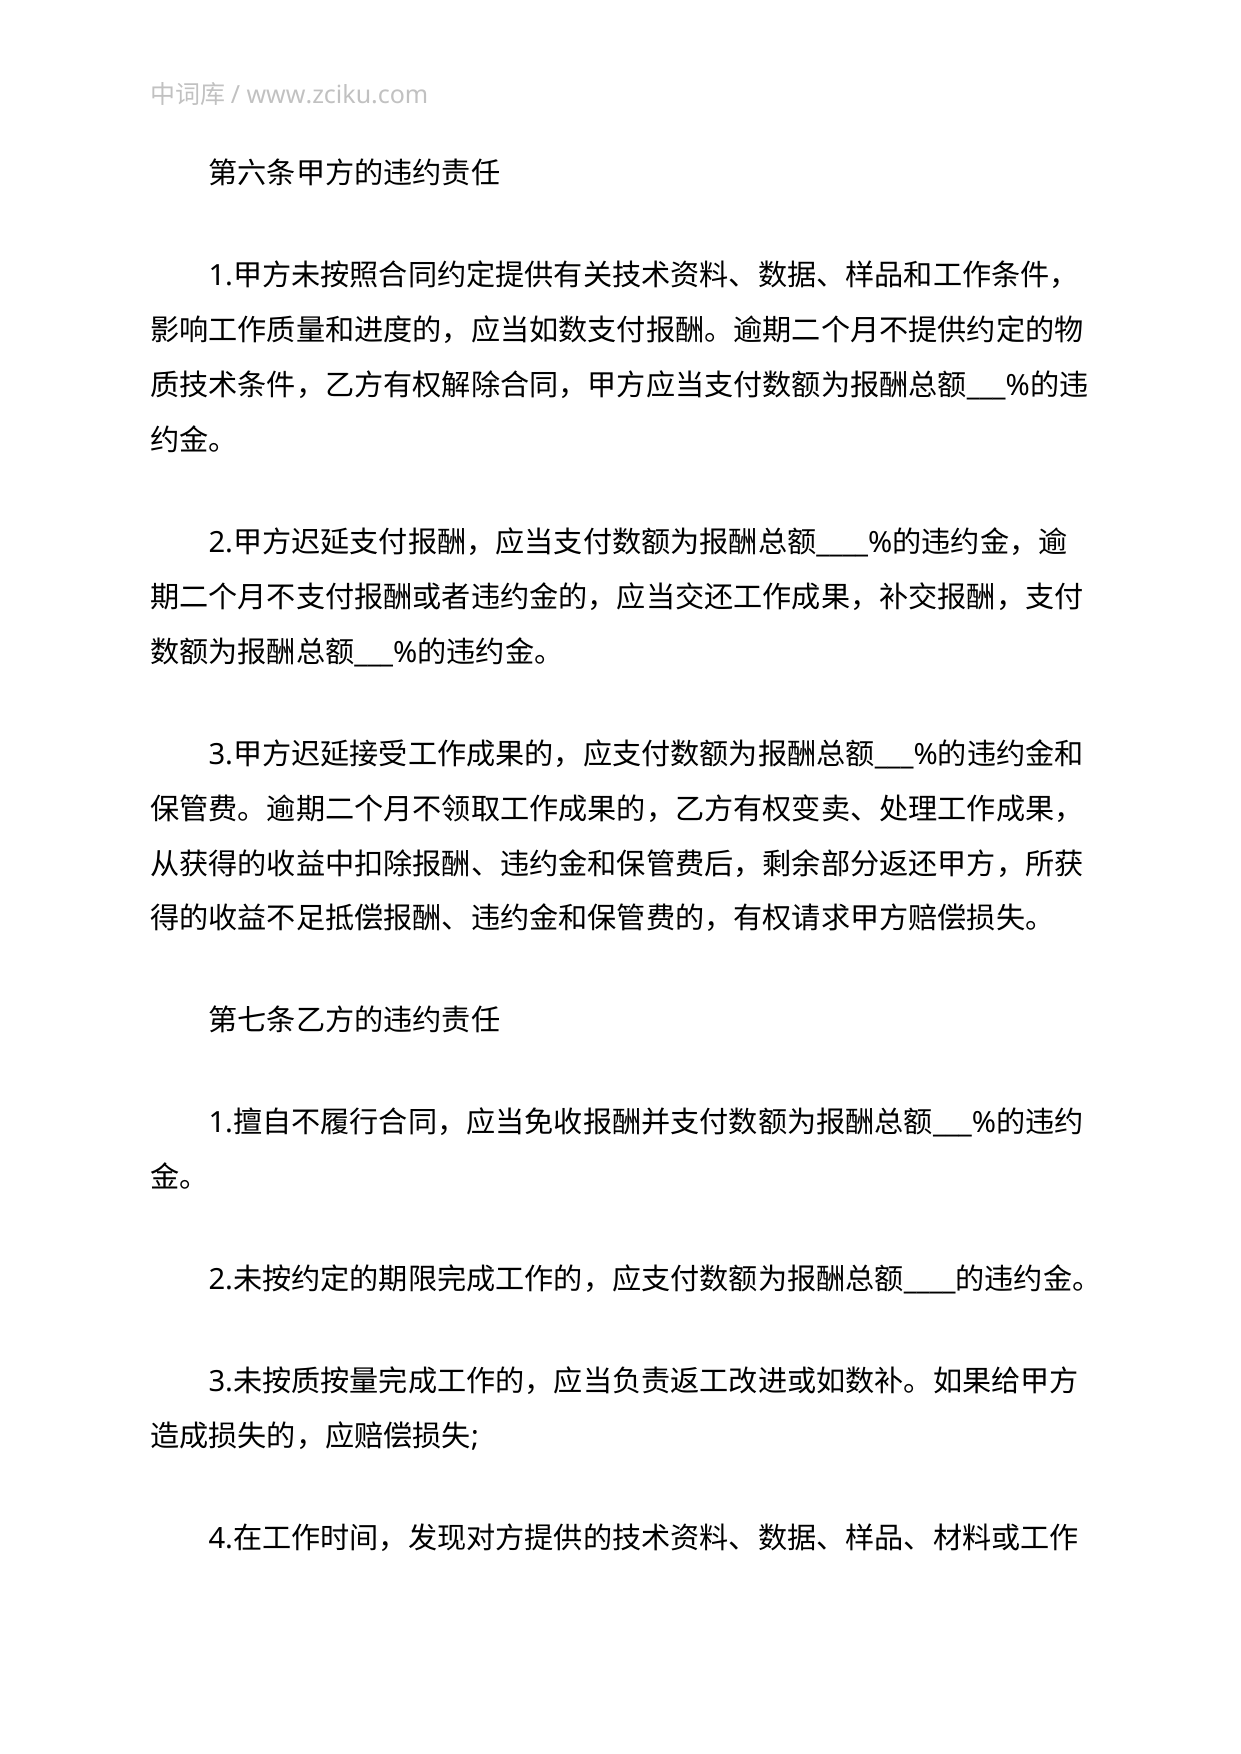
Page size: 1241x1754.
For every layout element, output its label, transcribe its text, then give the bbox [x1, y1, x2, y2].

text 第七条乙方的违约责任 [150, 997, 1090, 1039]
text 1.甲方未按照合同约定提供有关技术资料、数据、样品和工作条件，影响工作质量和进度的，应当如数支付报酬。逾期二个月不提供约定的物质技术条件，乙方有权解除合同，甲方应当支付数额为报酬总额___%的违约金。 [150, 252, 1090, 459]
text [150, 1514, 1090, 1557]
text 3.甲方迟延接受工作成果的，应支付数额为报酬总额___%的违约金和保管费。逾期二个月不领取工作成果的，乙方有权变卖、处理工作成果，从获得的收益中扣除报酬、违约金和保管费后，剩余部分返还甲方，所获得的收益不足抵偿报酬、违约金和保管费的，有权请求甲方赔偿损失。 [150, 730, 1090, 937]
text 1.擅自不履行合同，应当免收报酬并支付数额为报酬总额___%的违约金。 [150, 1099, 1090, 1196]
text 3.未按质按量完成工作的，应当负责返工改进或如数补。如果给甲方造成损失的，应赔偿损失; [150, 1357, 1090, 1455]
text 2.未按约定的期限完成工作的，应支付数额为报酬总额____的违约金。 [150, 1255, 1090, 1298]
text 2.甲方迟延支付报酬，应当支付数额为报酬总额____%的违约金，逾期二个月不支付报酬或者违约金的，应当交还工作成果，补交报酬，支付数额为报酬总额___%的违约金。 [150, 518, 1090, 671]
text 第六条甲方的违约责任 [150, 150, 1090, 192]
